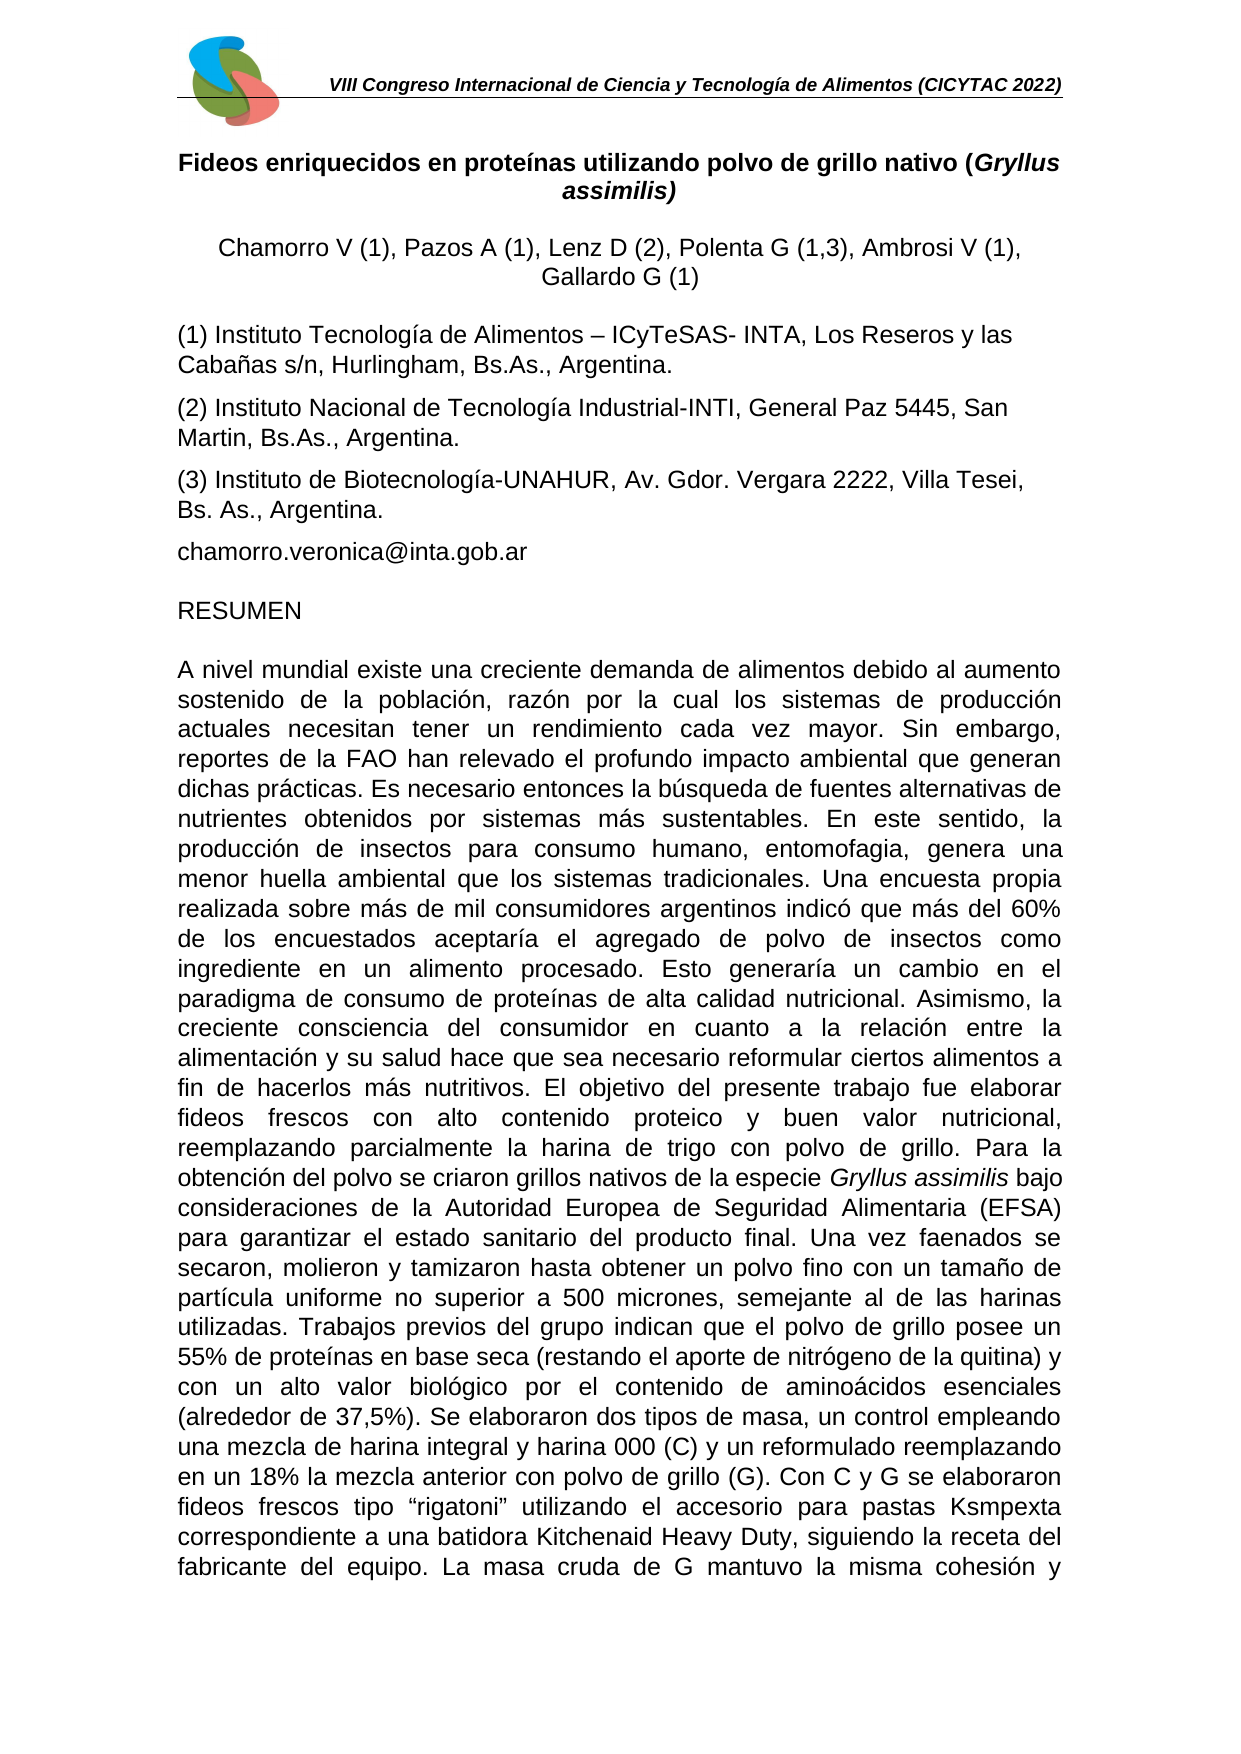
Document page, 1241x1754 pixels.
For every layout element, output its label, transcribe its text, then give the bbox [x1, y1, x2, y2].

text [177, 653, 1063, 1580]
text (1) Instituto Tecnología de Alimentos – ICyTeSAS- INTA, Los Reseros y las Cabañas s/n, Hurlingham, Bs.As., Argentina. [177, 319, 1063, 379]
text RESUMEN [177, 595, 1063, 625]
picture [178, 98, 289, 137]
text Chamorro V (1), Pazos A (1), Lenz D (2), Polenta G (1,3), Ambrosi V (1), Gallardo G (1) [177, 233, 1063, 291]
picture [178, 28, 289, 97]
text Fideos enriquecidos en proteínas utilizando polvo de grillo nativo (Gryllus assimilis) [177, 148, 1063, 205]
text (3) Instituto de Biotecnología-UNAHUR, Av. Gdor. Vergara 2222, Villa Tesei, Bs. As., Argentina. [177, 464, 1063, 524]
text chamorro.veronica@inta.gob.ar [177, 536, 1063, 566]
text (2) Instituto Nacional de Tecnología Industrial-INTI, General Paz 5445, San Martin, Bs.As., Argentina. [177, 392, 1063, 451]
